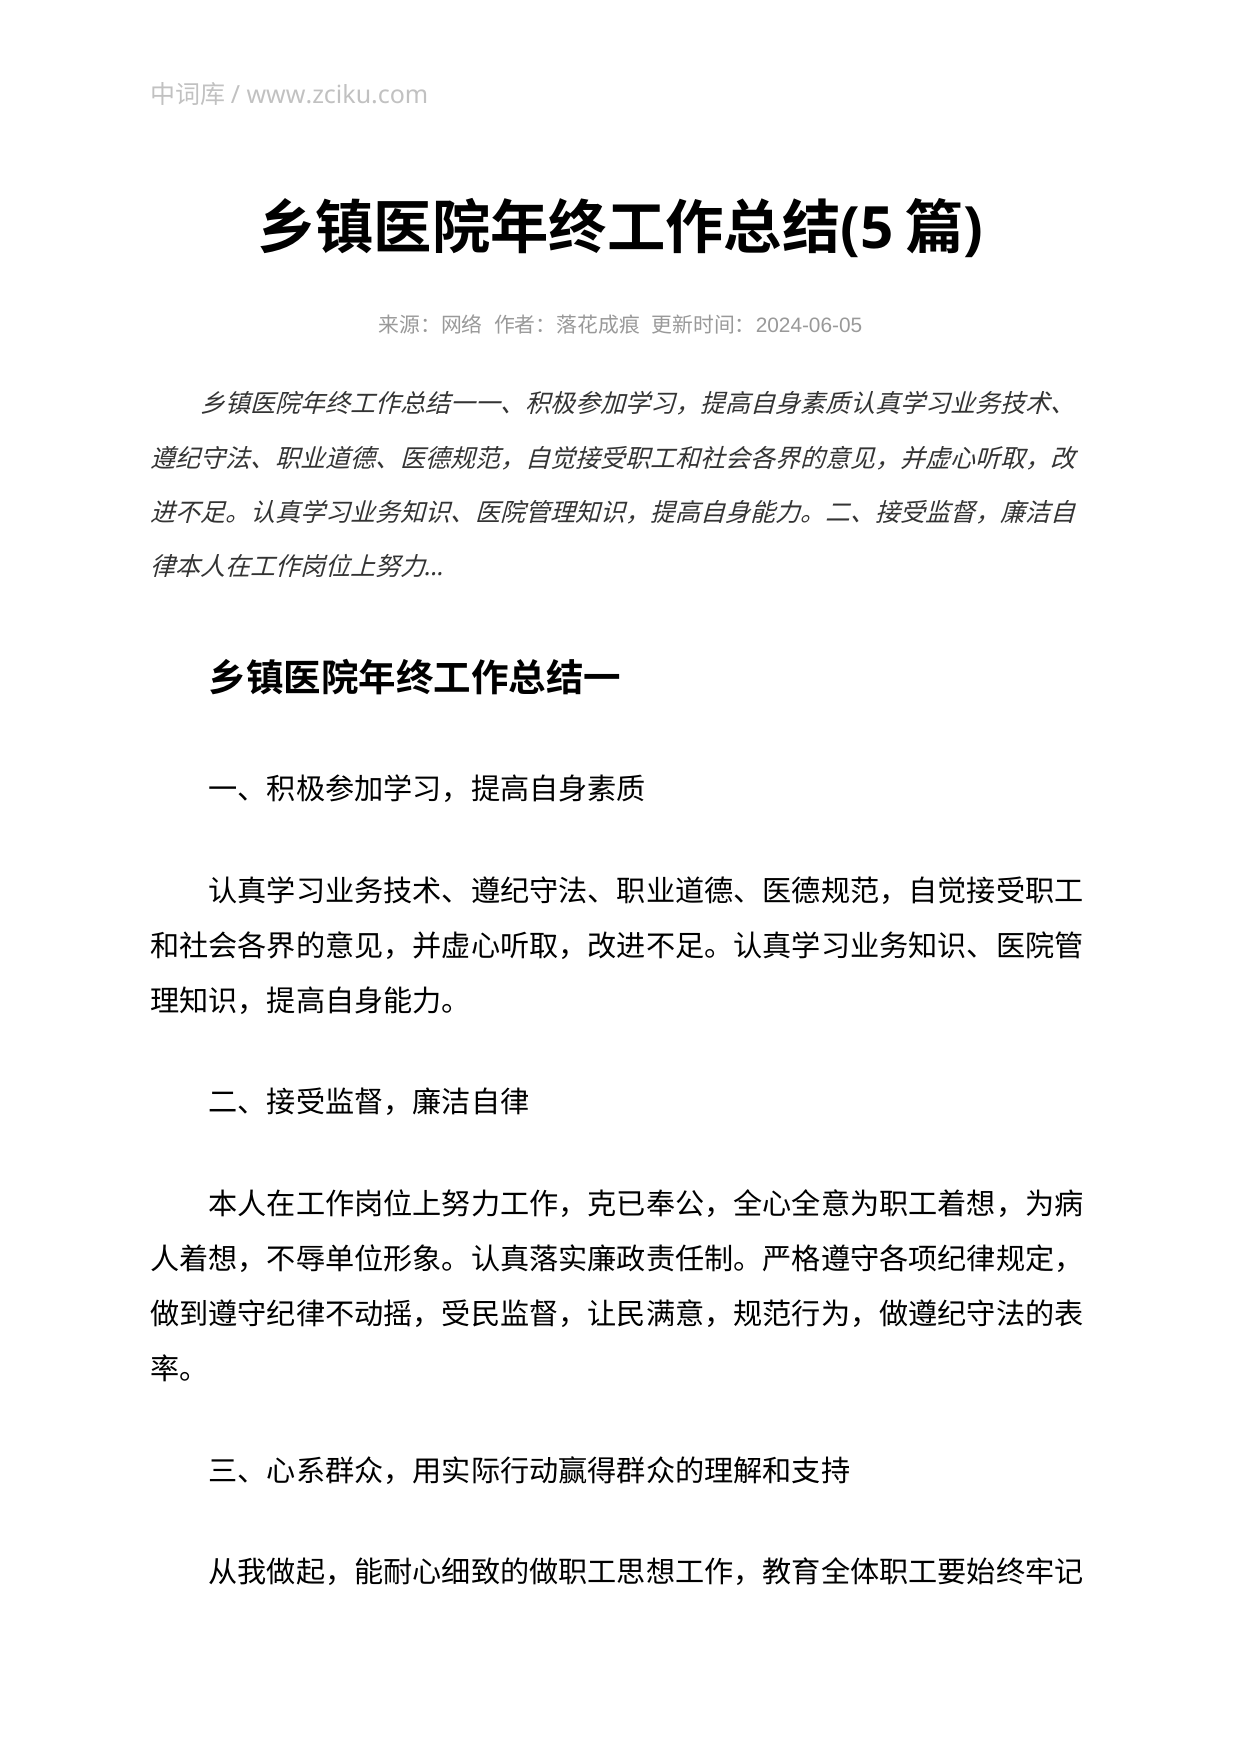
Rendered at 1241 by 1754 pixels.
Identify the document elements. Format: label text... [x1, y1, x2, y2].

text 乡镇医院年终工作总结一 [150, 648, 1090, 702]
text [150, 1549, 1090, 1591]
text 来源：网络 作者：落花成痕 更新时间：2024-06-05 [150, 313, 1090, 337]
text 三、心系群众，用实际行动赢得群众的理解和支持 [150, 1447, 1090, 1489]
text 一、积极参加学习，提高自身素质 [150, 766, 1090, 808]
subtitle 乡镇医院年终工作总结(5篇) [150, 181, 1090, 266]
text 乡镇医院年终工作总结一一、积极参加学习，提高自身素质认真学习业务技术、遵纪守法、职业道德、医德规范，自觉接受职工和社会各界的意见，并虚心听取，改进不足。认真学习业务知识、医院管理知识，提高自身能力。二、接受监督，廉洁自律本人在工作岗位上努力... [150, 384, 1090, 583]
text 认真学习业务技术、遵纪守法、职业道德、医德规范，自觉接受职工和社会各界的意见，并虚心听取，改进不足。认真学习业务知识、医院管理知识，提高自身能力。 [150, 867, 1090, 1019]
text 二、接受监督，廉洁自律 [150, 1079, 1090, 1121]
text 本人在工作岗位上努力工作，克已奉公，全心全意为职工着想，为病人着想，不辱单位形象。认真落实廉政责任制。严格遵守各项纪律规定，做到遵守纪律不动摇，受民监督，让民满意，规范行为，做遵纪守法的表率。 [150, 1181, 1090, 1388]
